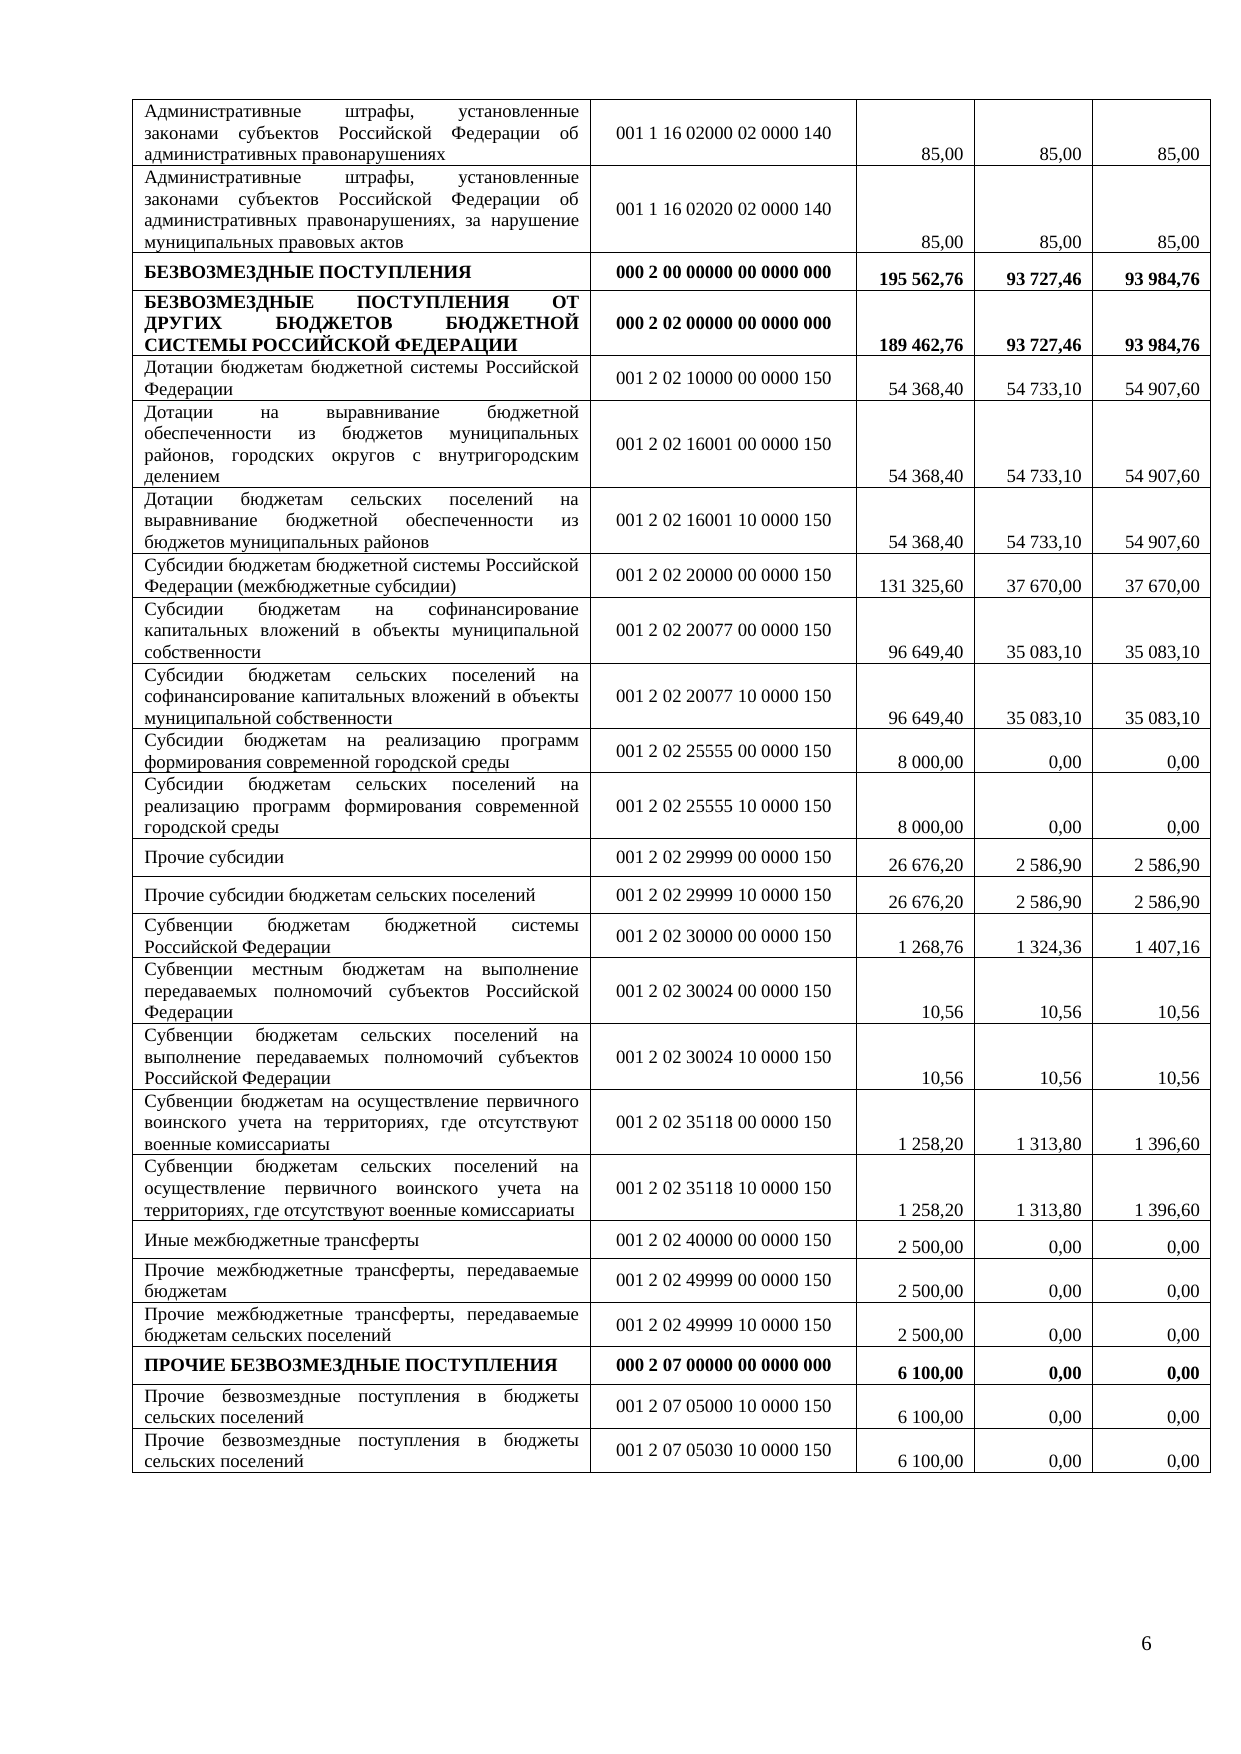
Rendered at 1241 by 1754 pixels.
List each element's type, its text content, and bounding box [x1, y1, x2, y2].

table_cell 0,00 [1093, 729, 1210, 772]
table_cell БЕЗВОЗМЕЗДНЫЕ ПОСТУПЛЕНИЯ ОТ ДРУГИХ БЮДЖЕТОВ БЮДЖЕТНОЙ СИСТЕМЫ РОССИЙСКОЙ ФЕДЕРАЦИИ [133, 291, 590, 355]
table_cell Субсидии бюджетам сельских поселений на софинансирование капитальных вложений в объекты муниципальной собственности [133, 664, 590, 728]
table_cell 001 2 02 30000 00 0000 150 [591, 914, 856, 957]
table_cell 93 984,76 [1093, 291, 1210, 355]
table_cell 0,00 [975, 1429, 1092, 1472]
table_cell 2 586,90 [1093, 839, 1210, 876]
table_cell Субвенции бюджетам сельских поселений на выполнение передаваемых полномочий субъектов Российской Федерации [133, 1024, 590, 1089]
table_cell 0,00 [975, 1347, 1092, 1383]
table_cell 2 500,00 [857, 1221, 974, 1258]
table_cell 0,00 [975, 773, 1092, 838]
table_cell 2 586,90 [975, 877, 1092, 913]
table_cell 0,00 [975, 1303, 1092, 1346]
table_cell Иные межбюджетные трансферты [133, 1221, 590, 1258]
table_cell 85,00 [857, 166, 974, 252]
table_cell 35 083,10 [1093, 598, 1210, 662]
table_cell 85,00 [1093, 100, 1210, 165]
table_cell 001 2 02 29999 10 0000 150 [591, 877, 856, 913]
table_cell 195 562,76 [857, 253, 974, 289]
table_cell 54 907,60 [1093, 356, 1210, 399]
table_cell 001 2 02 16001 00 0000 150 [591, 401, 856, 487]
table_cell 001 2 02 20077 00 0000 150 [591, 598, 856, 662]
table_cell Дотации бюджетам бюджетной системы Российской Федерации [133, 356, 590, 399]
table_cell 001 2 02 20000 00 0000 150 [591, 554, 856, 597]
table_cell Административные штрафы, установленные законами субъектов Российской Федерации об административных правонарушениях, за нарушение муниципальных правовых актов [133, 166, 590, 252]
table_cell 0,00 [1093, 1347, 1210, 1383]
table_cell Субвенции бюджетам бюджетной системы Российской Федерации [133, 914, 590, 957]
table_cell 85,00 [857, 100, 974, 165]
table_cell Субсидии бюджетам сельских поселений на реализацию программ формирования современной городской среды [133, 773, 590, 838]
table_cell 1 396,60 [1093, 1090, 1210, 1154]
table_cell 96 649,40 [857, 664, 974, 728]
table_cell Субвенции местным бюджетам на выполнение передаваемых полномочий субъектов Российской Федерации [133, 958, 590, 1023]
table_cell 0,00 [1093, 1429, 1210, 1472]
table_cell 93 984,76 [1093, 253, 1210, 289]
table_cell 2 586,90 [975, 839, 1092, 876]
table_cell 85,00 [975, 100, 1092, 165]
table_cell 000 2 02 00000 00 0000 000 [591, 291, 856, 355]
table_cell 2 500,00 [857, 1259, 974, 1302]
table_cell 0,00 [1093, 1385, 1210, 1428]
table_cell 001 2 02 30024 10 0000 150 [591, 1024, 856, 1089]
table_cell 6 100,00 [857, 1385, 974, 1428]
table_cell 1 407,16 [1093, 914, 1210, 957]
table_cell 0,00 [975, 729, 1092, 772]
table_cell 001 1 16 02020 02 0000 140 [591, 166, 856, 252]
table_cell 0,00 [975, 1259, 1092, 1302]
table_cell 1 313,80 [975, 1155, 1092, 1220]
table_cell 0,00 [1093, 773, 1210, 838]
table_cell 10,56 [1093, 958, 1210, 1023]
table_cell Прочие субсидии бюджетам сельских поселений [133, 877, 590, 913]
table_cell 0,00 [1093, 1259, 1210, 1302]
table_cell Административные штрафы, установленные законами субъектов Российской Федерации об административных правонарушениях [133, 100, 590, 165]
table_cell 001 2 02 49999 00 0000 150 [591, 1259, 856, 1302]
table_cell 85,00 [1093, 166, 1210, 252]
table_cell 001 2 02 20077 10 0000 150 [591, 664, 856, 728]
table_cell Субсидии бюджетам на софинансирование капитальных вложений в объекты муниципальной собственности [133, 598, 590, 662]
table_cell Прочие безвозмездные поступления в бюджеты сельских поселений [133, 1385, 590, 1428]
table_cell Субсидии бюджетам на реализацию программ формирования современной городской среды [133, 729, 590, 772]
table_cell 001 2 02 29999 00 0000 150 [591, 839, 856, 876]
table_cell БЕЗВОЗМЕЗДНЫЕ ПОСТУПЛЕНИЯ [133, 253, 590, 289]
table_cell 54 733,10 [975, 488, 1092, 552]
table_cell 001 2 02 30024 00 0000 150 [591, 958, 856, 1023]
table_cell Дотации бюджетам сельских поселений на выравнивание бюджетной обеспеченности из бюджетов муниципальных районов [133, 488, 590, 552]
table_cell 000 2 00 00000 00 0000 000 [591, 253, 856, 289]
table_cell 2 586,90 [1093, 877, 1210, 913]
table_cell 37 670,00 [1093, 554, 1210, 597]
table_cell 1 258,20 [857, 1155, 974, 1220]
table_cell 001 2 02 25555 00 0000 150 [591, 729, 856, 772]
table_cell 0,00 [975, 1221, 1092, 1258]
table_cell 85,00 [975, 166, 1092, 252]
table_cell Дотации на выравнивание бюджетной обеспеченности из бюджетов муниципальных районов, городских округов с внутригородским делением [133, 401, 590, 487]
table_cell 93 727,46 [975, 253, 1092, 289]
table_cell Субсидии бюджетам бюджетной системы Российской Федерации (межбюджетные субсидии) [133, 554, 590, 597]
table_cell 10,56 [975, 1024, 1092, 1089]
table_cell 0,00 [1093, 1303, 1210, 1346]
table_cell 54 368,40 [857, 488, 974, 552]
table_cell 189 462,76 [857, 291, 974, 355]
table_cell 6 100,00 [857, 1429, 974, 1472]
table_cell 93 727,46 [975, 291, 1092, 355]
table_cell 1 324,36 [975, 914, 1092, 957]
table_cell 35 083,10 [1093, 664, 1210, 728]
table_cell Прочие межбюджетные трансферты, передаваемые бюджетам сельских поселений [133, 1303, 590, 1346]
table_cell 8 000,00 [857, 729, 974, 772]
table_cell 35 083,10 [975, 598, 1092, 662]
table_cell 1 258,20 [857, 1090, 974, 1154]
table_cell Субвенции бюджетам сельских поселений на осуществление первичного воинского учета на территориях, где отсутствуют военные комиссариаты [133, 1155, 590, 1220]
table_cell 1 313,80 [975, 1090, 1092, 1154]
table_cell 0,00 [975, 1385, 1092, 1428]
table_cell 54 368,40 [857, 401, 974, 487]
table_cell 001 2 02 25555 10 0000 150 [591, 773, 856, 838]
table_cell 000 2 07 00000 00 0000 000 [591, 1347, 856, 1383]
table_cell 001 2 02 35118 00 0000 150 [591, 1090, 856, 1154]
table_cell Прочие межбюджетные трансферты, передаваемые бюджетам [133, 1259, 590, 1302]
table_cell 001 2 02 49999 10 0000 150 [591, 1303, 856, 1346]
table_cell 54 733,10 [975, 401, 1092, 487]
table_cell 001 2 02 35118 10 0000 150 [591, 1155, 856, 1220]
table_cell 54 907,60 [1093, 401, 1210, 487]
table_cell ПРОЧИЕ БЕЗВОЗМЕЗДНЫЕ ПОСТУПЛЕНИЯ [133, 1347, 590, 1383]
table_cell 001 2 02 16001 10 0000 150 [591, 488, 856, 552]
table_cell 10,56 [1093, 1024, 1210, 1089]
table_cell 001 1 16 02000 02 0000 140 [591, 100, 856, 165]
table_cell 8 000,00 [857, 773, 974, 838]
table_cell 10,56 [857, 1024, 974, 1089]
table_cell 10,56 [975, 958, 1092, 1023]
table_cell 96 649,40 [857, 598, 974, 662]
table_cell 54 368,40 [857, 356, 974, 399]
table_cell Прочие безвозмездные поступления в бюджеты сельских поселений [133, 1429, 590, 1472]
table_cell Субвенции бюджетам на осуществление первичного воинского учета на территориях, где отсутствуют военные комиссариаты [133, 1090, 590, 1154]
table_cell 131 325,60 [857, 554, 974, 597]
table_cell 54 907,60 [1093, 488, 1210, 552]
table_cell 1 268,76 [857, 914, 974, 957]
table_cell 6 100,00 [857, 1347, 974, 1383]
table_cell 10,56 [857, 958, 974, 1023]
table_cell 26 676,20 [857, 839, 974, 876]
table_cell 35 083,10 [975, 664, 1092, 728]
table_cell Прочие субсидии [133, 839, 590, 876]
table_cell 54 733,10 [975, 356, 1092, 399]
table_cell 001 2 07 05000 10 0000 150 [591, 1385, 856, 1428]
table_cell 0,00 [1093, 1221, 1210, 1258]
table_cell 37 670,00 [975, 554, 1092, 597]
table_cell 26 676,20 [857, 877, 974, 913]
table_cell 001 2 02 10000 00 0000 150 [591, 356, 856, 399]
table_cell 1 396,60 [1093, 1155, 1210, 1220]
table_cell 001 2 07 05030 10 0000 150 [591, 1429, 856, 1472]
table_cell 2 500,00 [857, 1303, 974, 1346]
table_cell 001 2 02 40000 00 0000 150 [591, 1221, 856, 1258]
